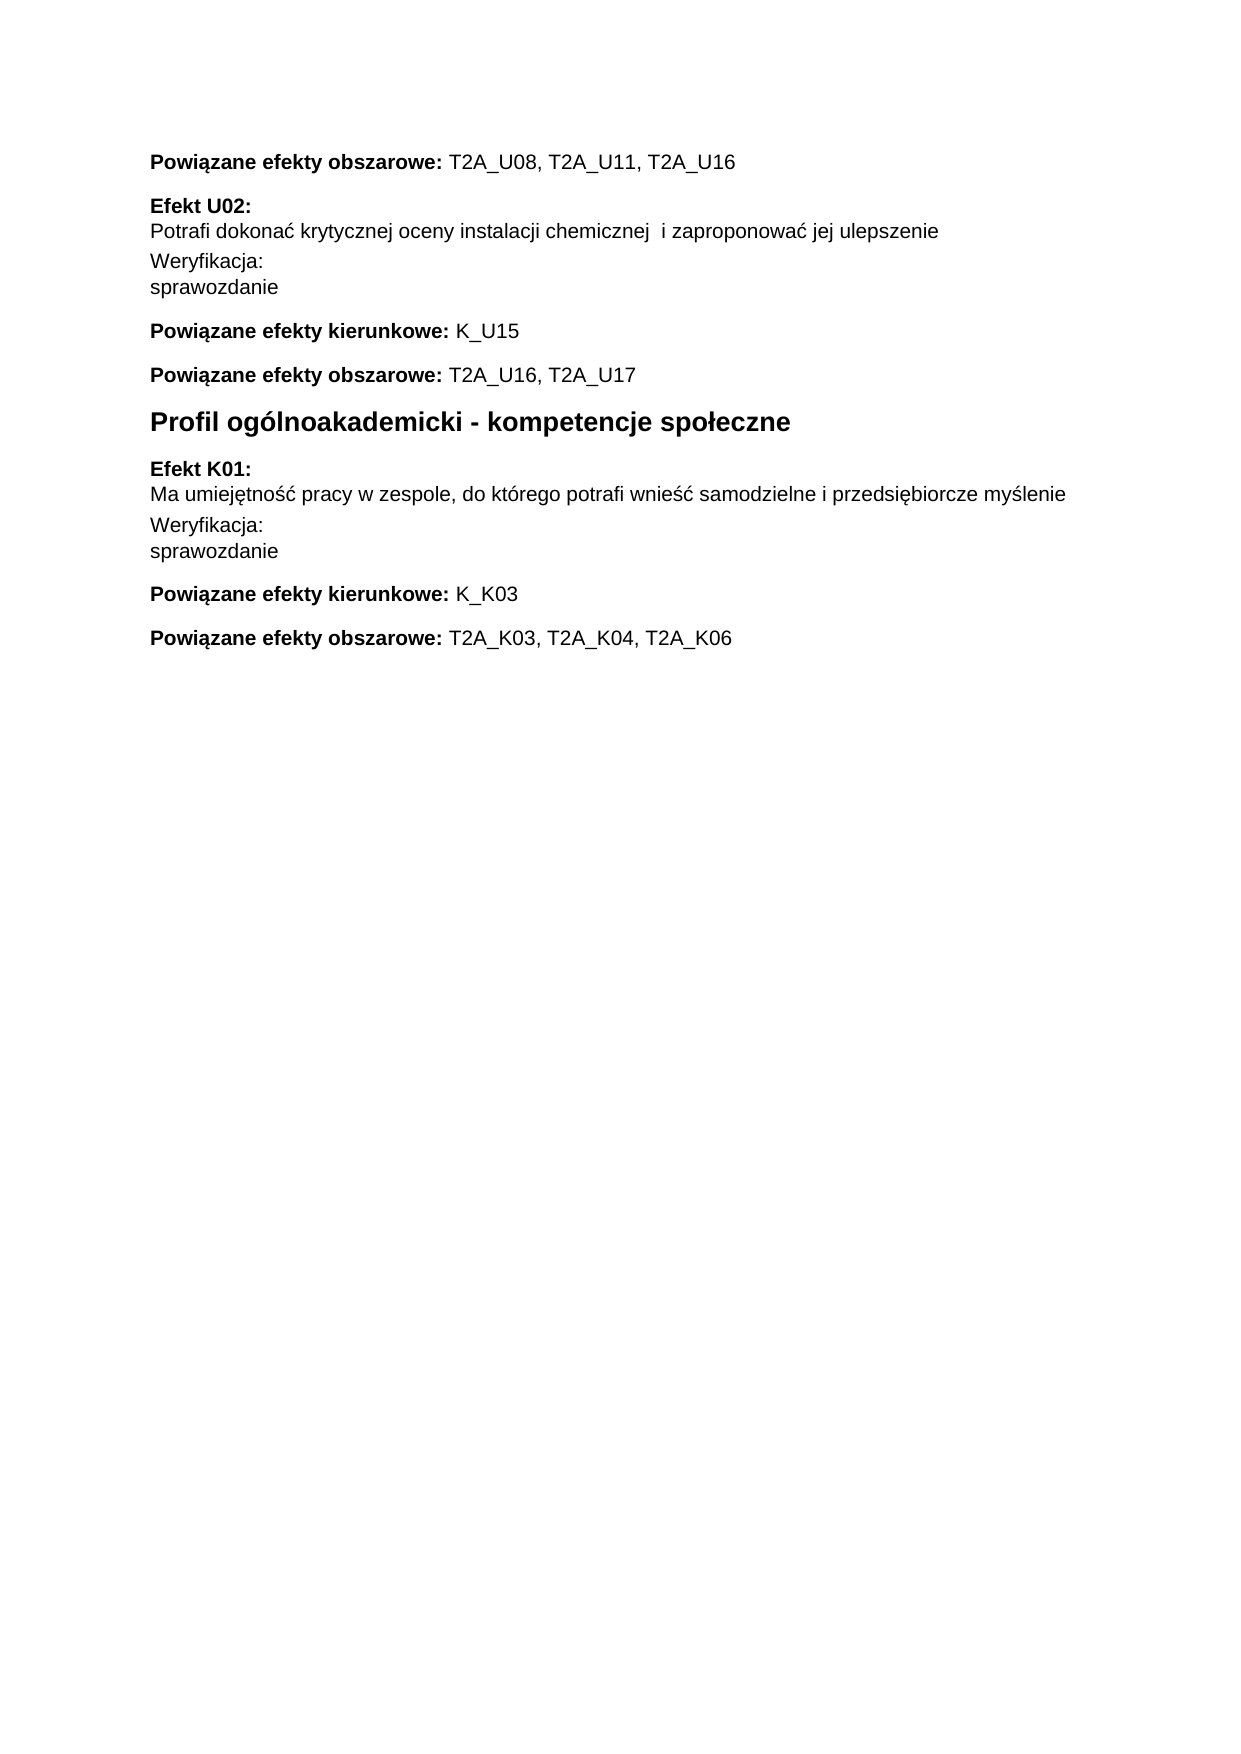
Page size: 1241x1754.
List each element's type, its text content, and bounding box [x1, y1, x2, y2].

text Powiązane efekty kierunkowe: K_K03 [150, 582, 1090, 606]
text Powiązane efekty obszarowe: T2A_K03, T2A_K04, T2A_K06 [150, 626, 1090, 650]
text Weryfikacja: [150, 512, 1090, 536]
text Efekt U02: [150, 194, 1090, 218]
text sprawozdanie [150, 538, 1090, 562]
text Powiązane efekty kierunkowe: K_U15 [150, 319, 1090, 343]
text sprawozdanie [150, 275, 1090, 299]
text Ma umiejętność pracy w zespole, do którego potrafi wnieść samodzielne i przedsiębiorcze myślenie [150, 482, 1090, 506]
text Potrafi dokonać krytycznej oceny instalacji chemicznej i zaproponować jej ulepszenie [150, 219, 1090, 243]
text Powiązane efekty obszarowe: T2A_U16, T2A_U17 [150, 362, 1090, 386]
text Efekt K01: [150, 457, 1090, 481]
text Weryfikacja: [150, 249, 1090, 273]
subtitle Profil ogólnoakademicki - kompetencje społeczne [150, 406, 1090, 437]
text Powiązane efekty obszarowe: T2A_U08, T2A_U11, T2A_U16 [150, 150, 1090, 174]
